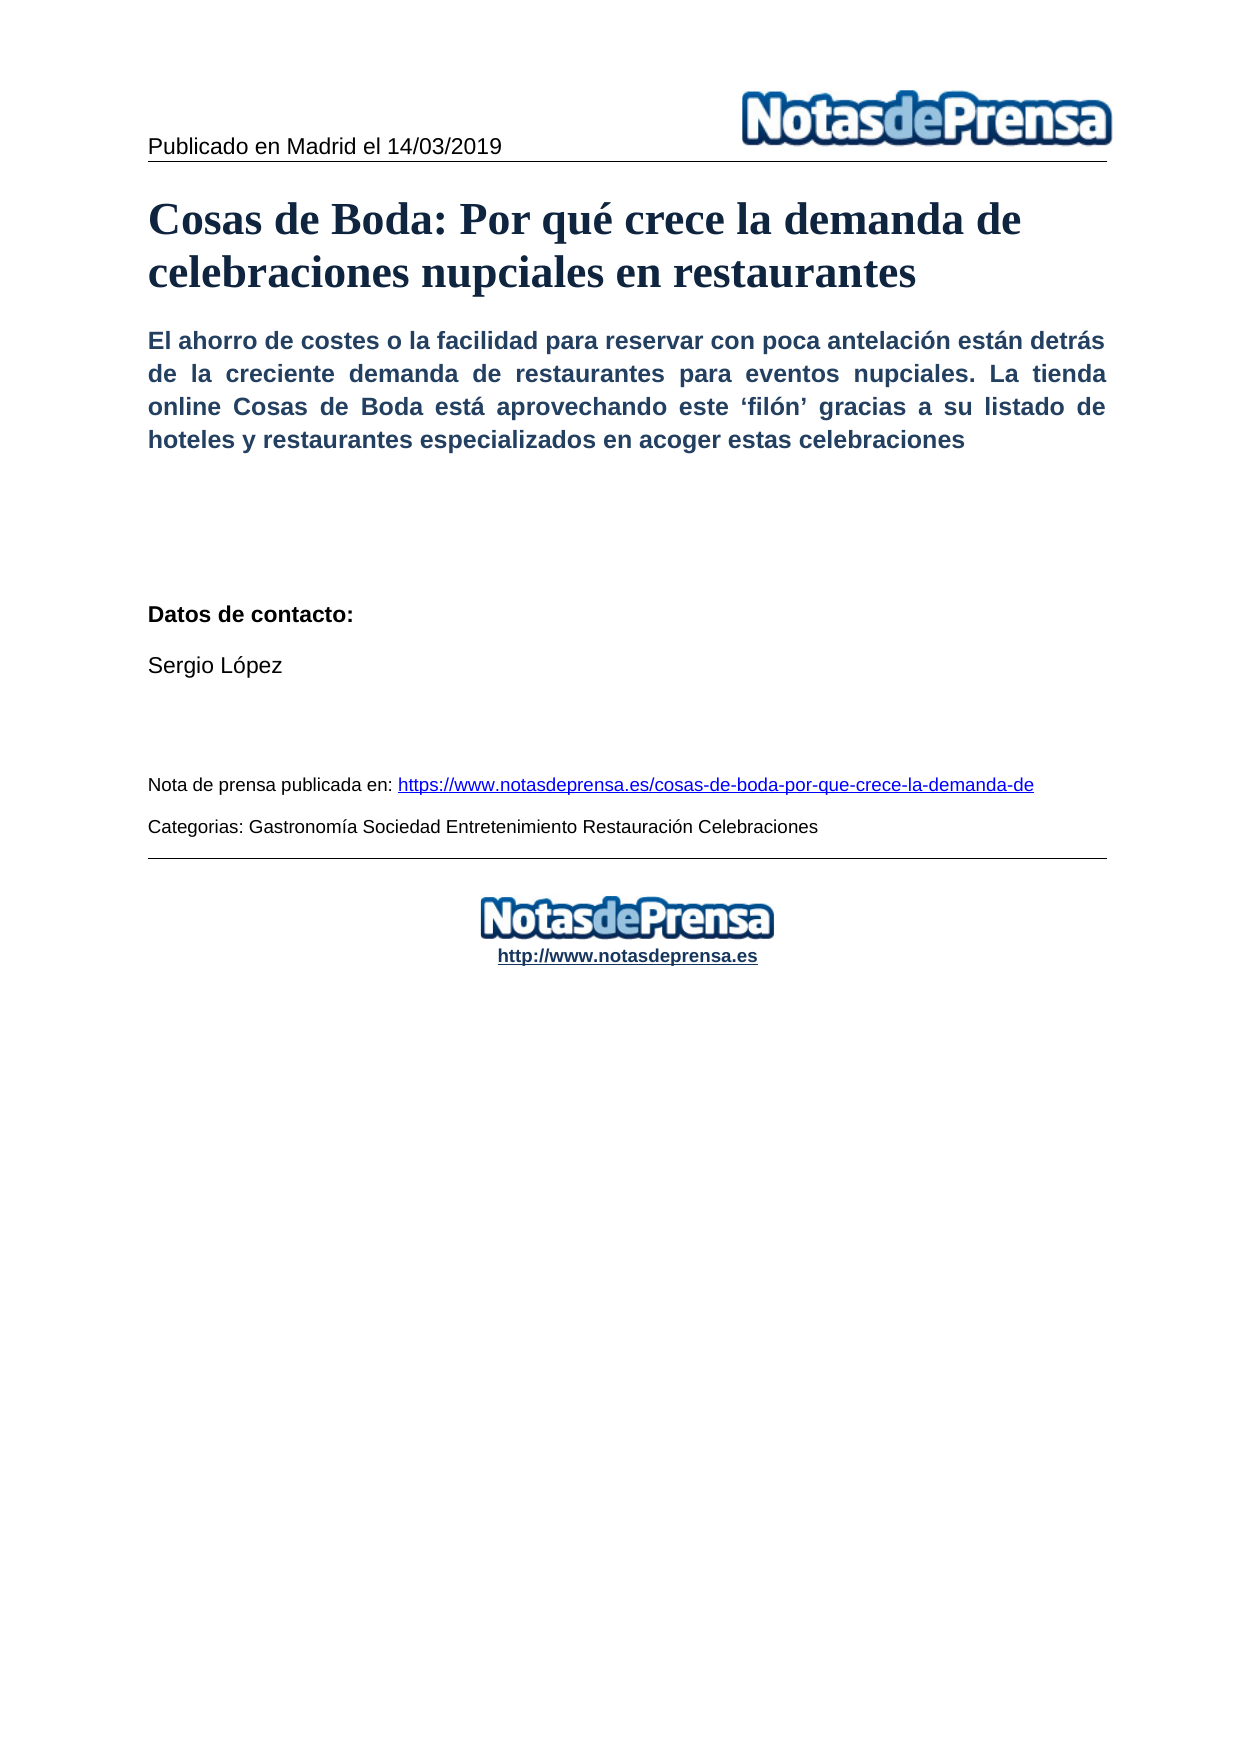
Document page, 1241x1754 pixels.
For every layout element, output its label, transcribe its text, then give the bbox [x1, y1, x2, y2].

text Datos de contacto: [148, 601, 1107, 628]
picture [742, 90, 1113, 148]
text http://www.notasdeprensa.es [148, 945, 1107, 967]
subtitle Cosas de Boda: Por qué crece la demanda de celebraciones nupciales en restaurantes [148, 192, 1107, 297]
text Categorias: Gastronomía Sociedad Entretenimiento Restauración Celebraciones [148, 816, 1107, 837]
text Nota de prensa publicada en: https://www.notasdeprensa.es/cosas-de-boda-por-que-crece-la-demanda-de [148, 773, 1107, 795]
text Publicado en Madrid el 14/03/2019 [148, 133, 1107, 161]
picture [480, 895, 775, 941]
text Sergio López [148, 652, 1063, 679]
subtitle El ahorro de costes o la facilidad para reservar con poca antelación están detrás de la creciente demanda de restaurantes para eventos nupciales. La tienda online Cosas de Boda está aprovechando este ‘filón’ gracias a su listado de hoteles y restaurantes especializados en acoger estas celebraciones [148, 326, 1107, 454]
